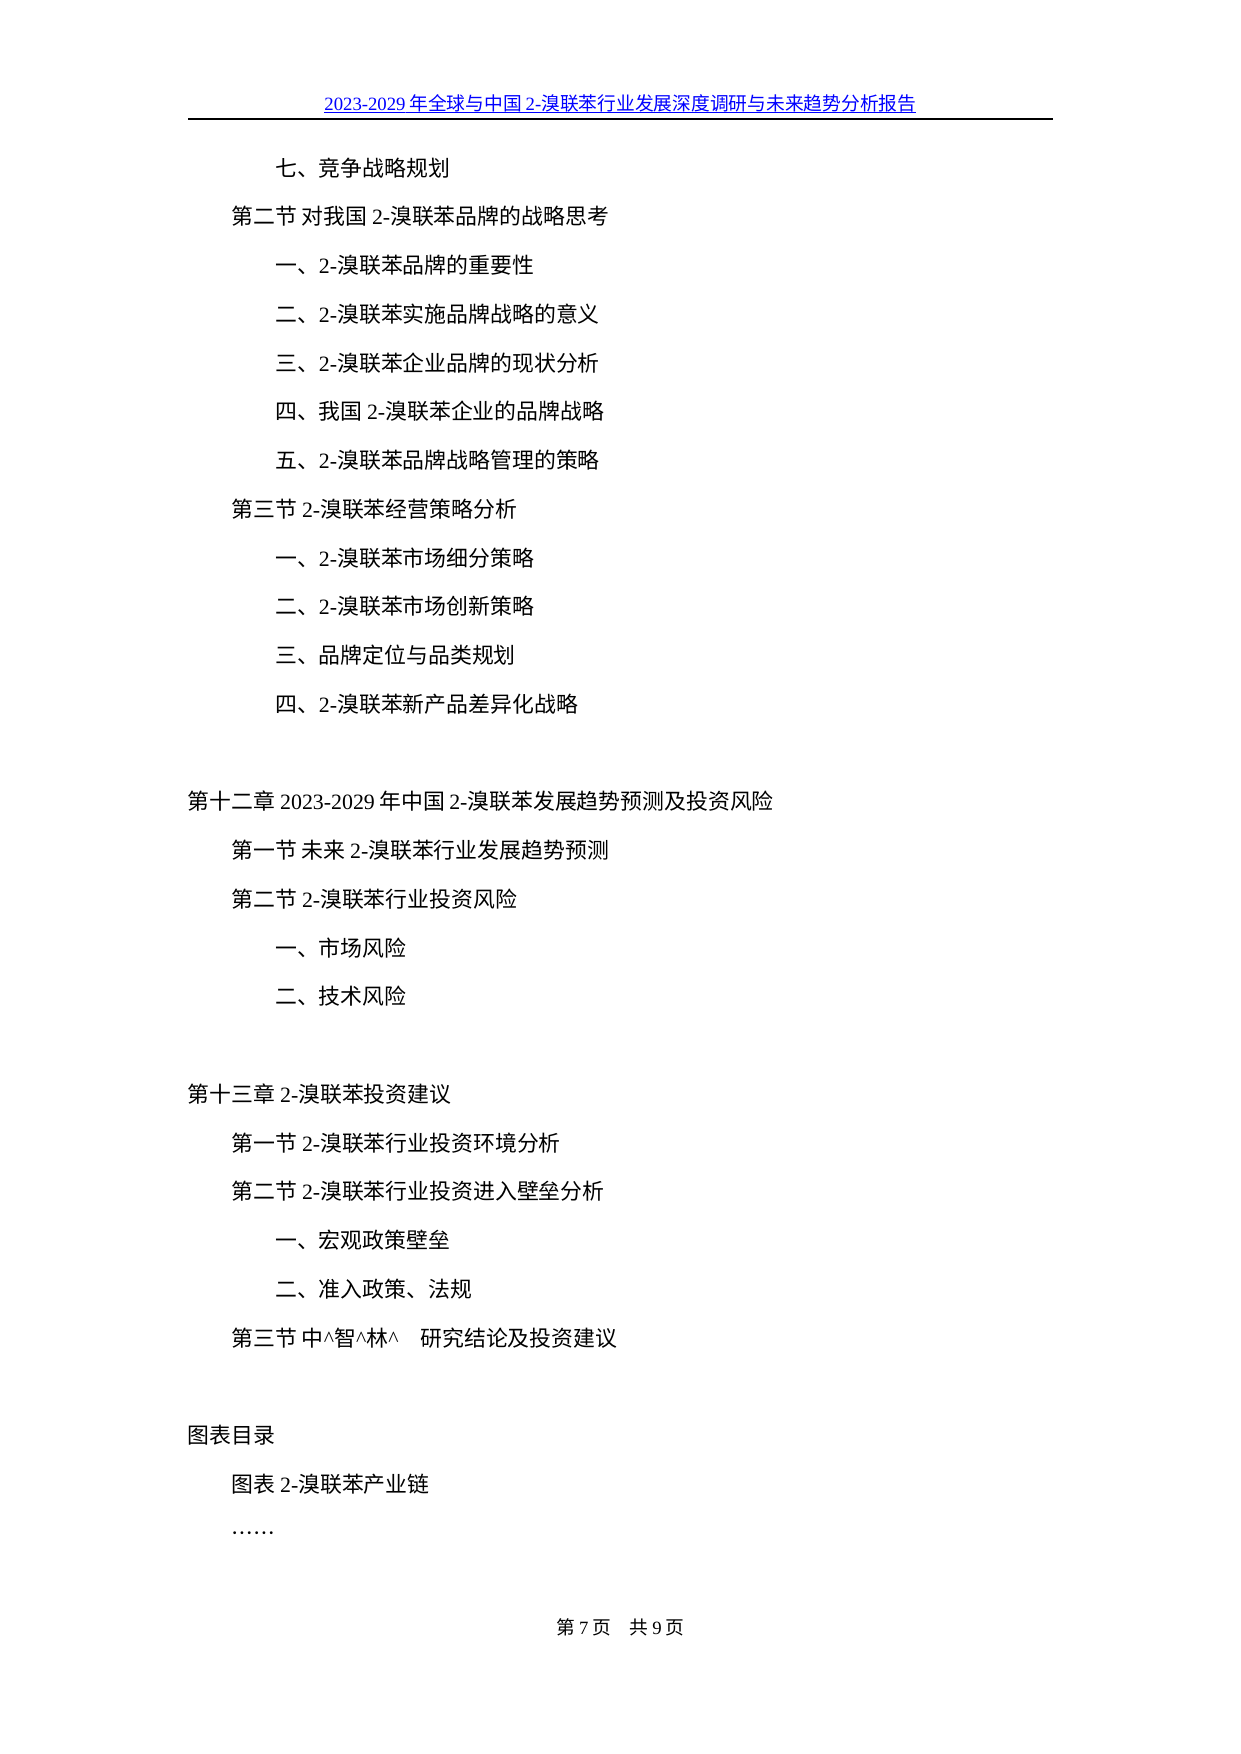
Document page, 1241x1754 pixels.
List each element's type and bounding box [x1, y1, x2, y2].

text [187, 150, 1053, 1548]
